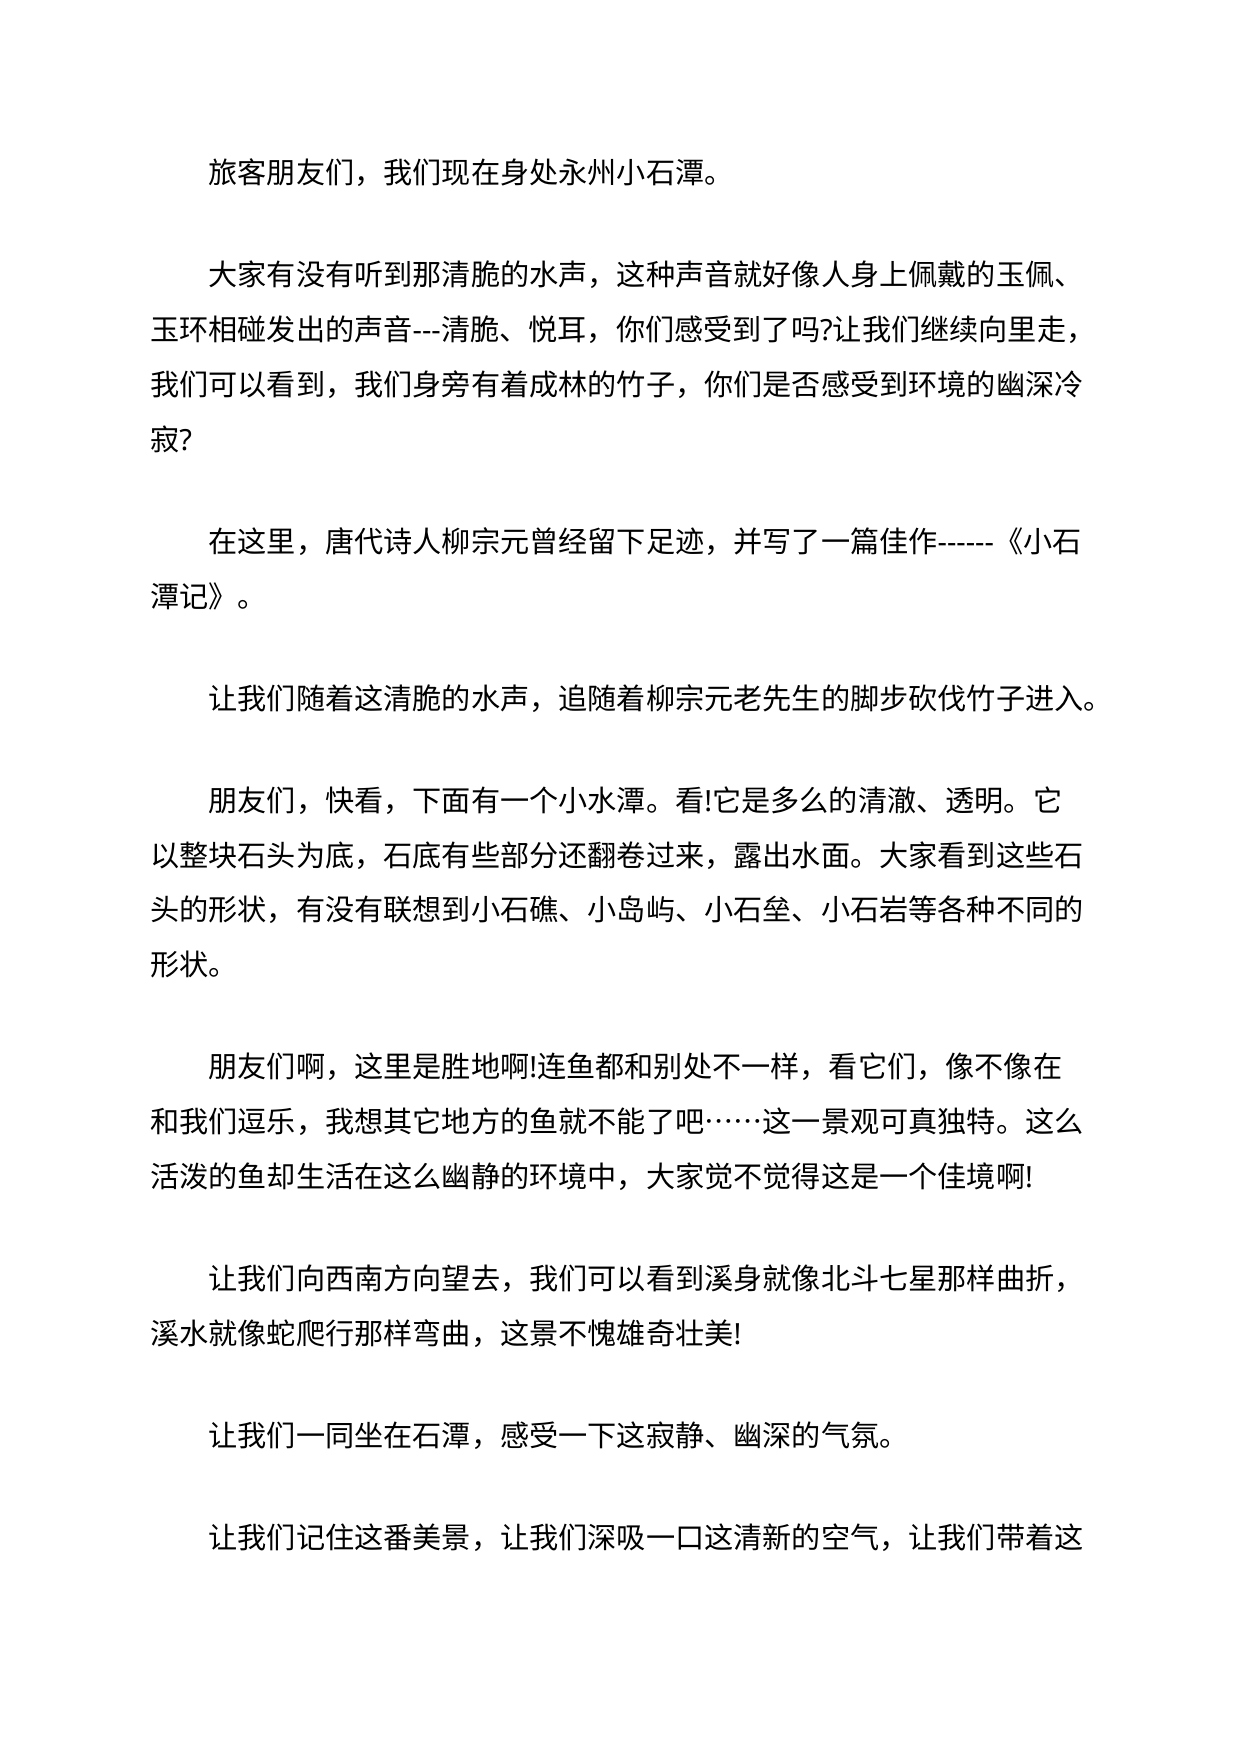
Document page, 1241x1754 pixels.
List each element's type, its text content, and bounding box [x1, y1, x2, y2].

text 朋友们，快看，下面有一个小水潭。看!它是多么的清澈、透明。它以整块石头为底，石底有些部分还翻卷过来，露出水面。大家看到这些石头的形状，有没有联想到小石礁、小岛屿、小石垒、小石岩等各种不同的形状。 [150, 777, 1090, 984]
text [150, 1514, 1090, 1556]
text 让我们一同坐在石潭，感受一下这寂静、幽深的气氛。 [150, 1412, 1090, 1455]
text 让我们向西南方向望去，我们可以看到溪身就像北斗七星那样曲折，溪水就像蛇爬行那样弯曲，这景不愧雄奇壮美! [150, 1256, 1090, 1353]
text 大家有没有听到那清脆的水声，这种声音就好像人身上佩戴的玉佩、玉环相碰发出的声音---清脆、悦耳，你们感受到了吗?让我们继续向里走，我们可以看到，我们身旁有着成林的竹子，你们是否感受到环境的幽深冷寂? [150, 252, 1090, 459]
text 旅客朋友们，我们现在身处永州小石潭。 [150, 150, 1090, 192]
text 让我们随着这清脆的水声，追随着柳宗元老先生的脚步砍伐竹子进入。 [150, 675, 1090, 718]
text 在这里，唐代诗人柳宗元曾经留下足迹，并写了一篇佳作------《小石潭记》。 [150, 518, 1090, 616]
text 朋友们啊，这里是胜地啊!连鱼都和别处不一样，看它们，像不像在和我们逗乐，我想其它地方的鱼就不能了吧……这一景观可真独特。这么活泼的鱼却生活在这么幽静的环境中，大家觉不觉得这是一个佳境啊! [150, 1044, 1090, 1196]
